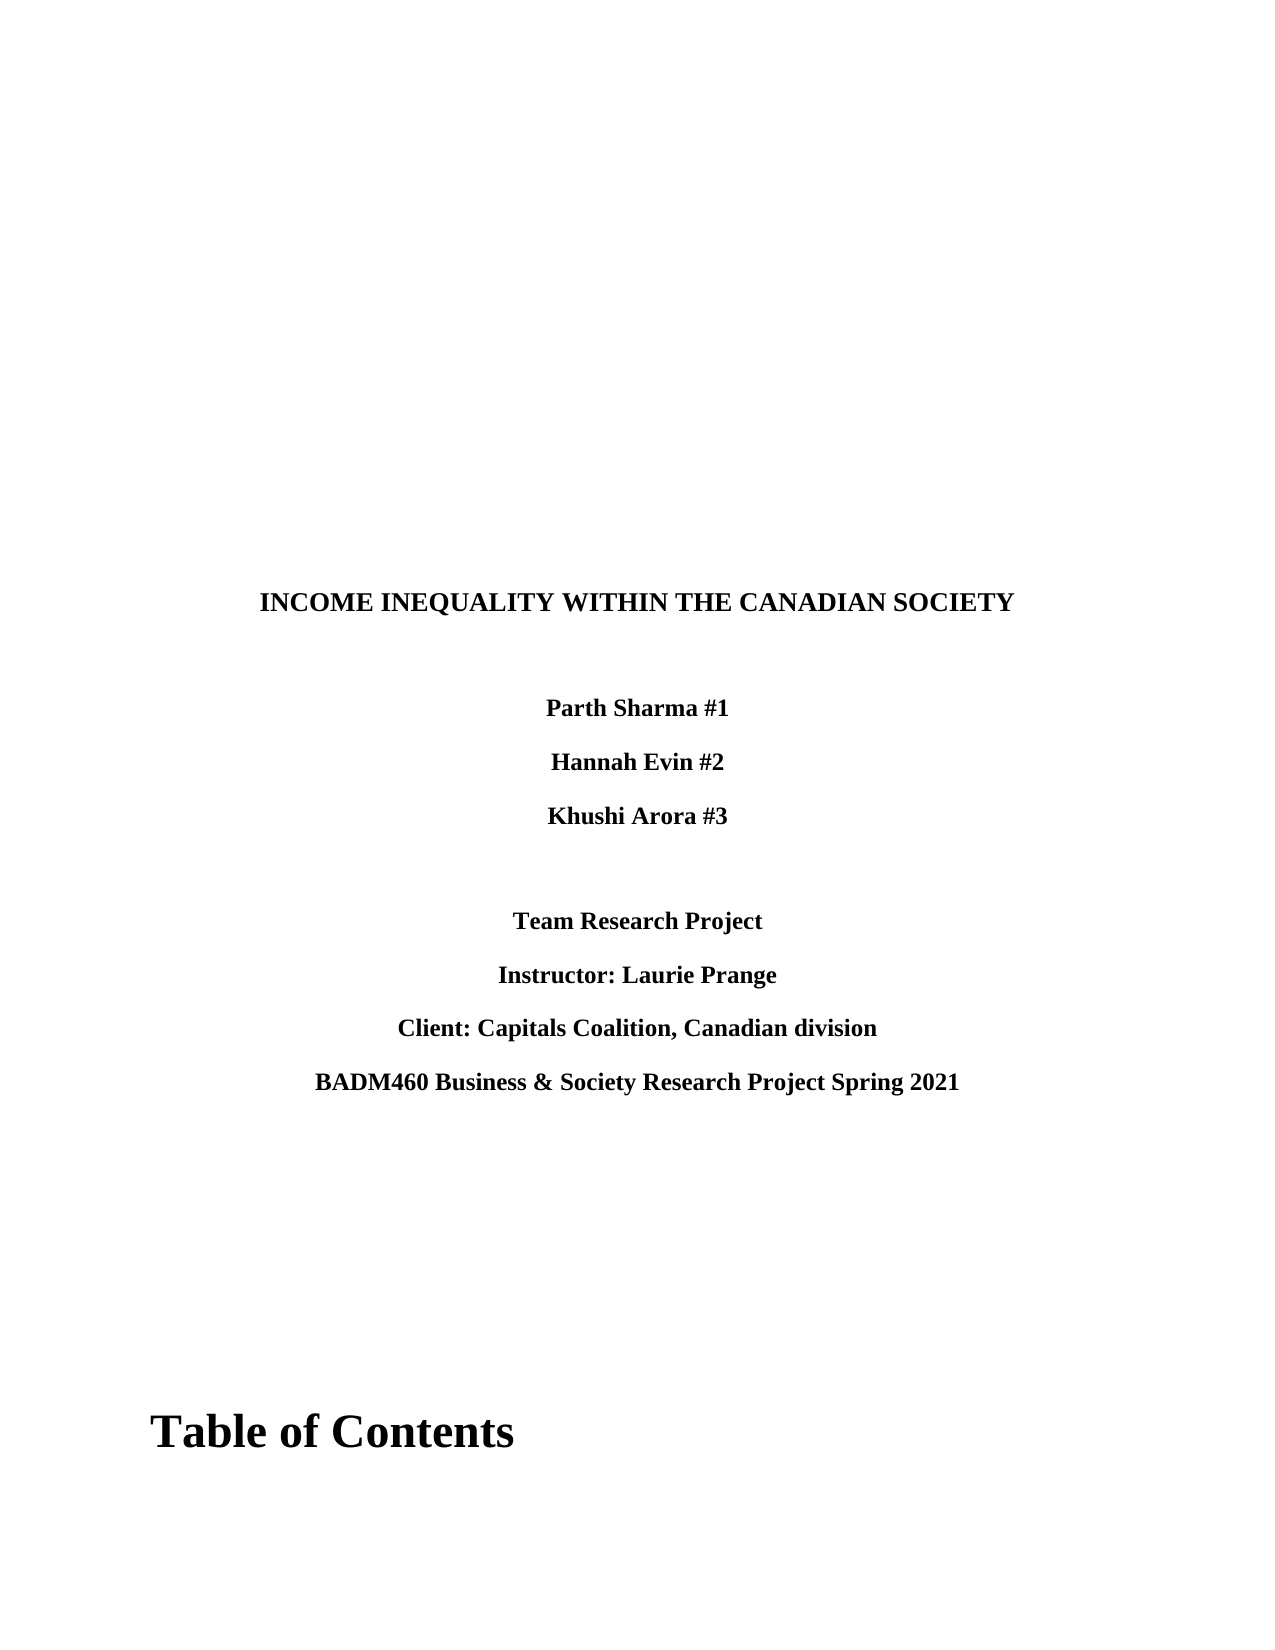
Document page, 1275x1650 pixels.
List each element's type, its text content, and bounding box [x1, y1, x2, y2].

text Hannah Evin #2 [150, 747, 1125, 776]
text Instructor: Laurie Prange [150, 960, 1125, 988]
subtitle Table of Contents [150, 1403, 1125, 1458]
text Khushi Arora #3 [150, 801, 1125, 829]
text Team Research Project [150, 906, 1125, 935]
text BADM460 Business & Society Research Project Spring 2021 [150, 1067, 1125, 1096]
text INCOME INEQUALITY WITHIN THE CANADIAN SOCIETY [150, 586, 1125, 617]
text Parth Sharma #1 [150, 693, 1125, 722]
text Client: Capitals Coalition, Canadian division [150, 1013, 1125, 1042]
